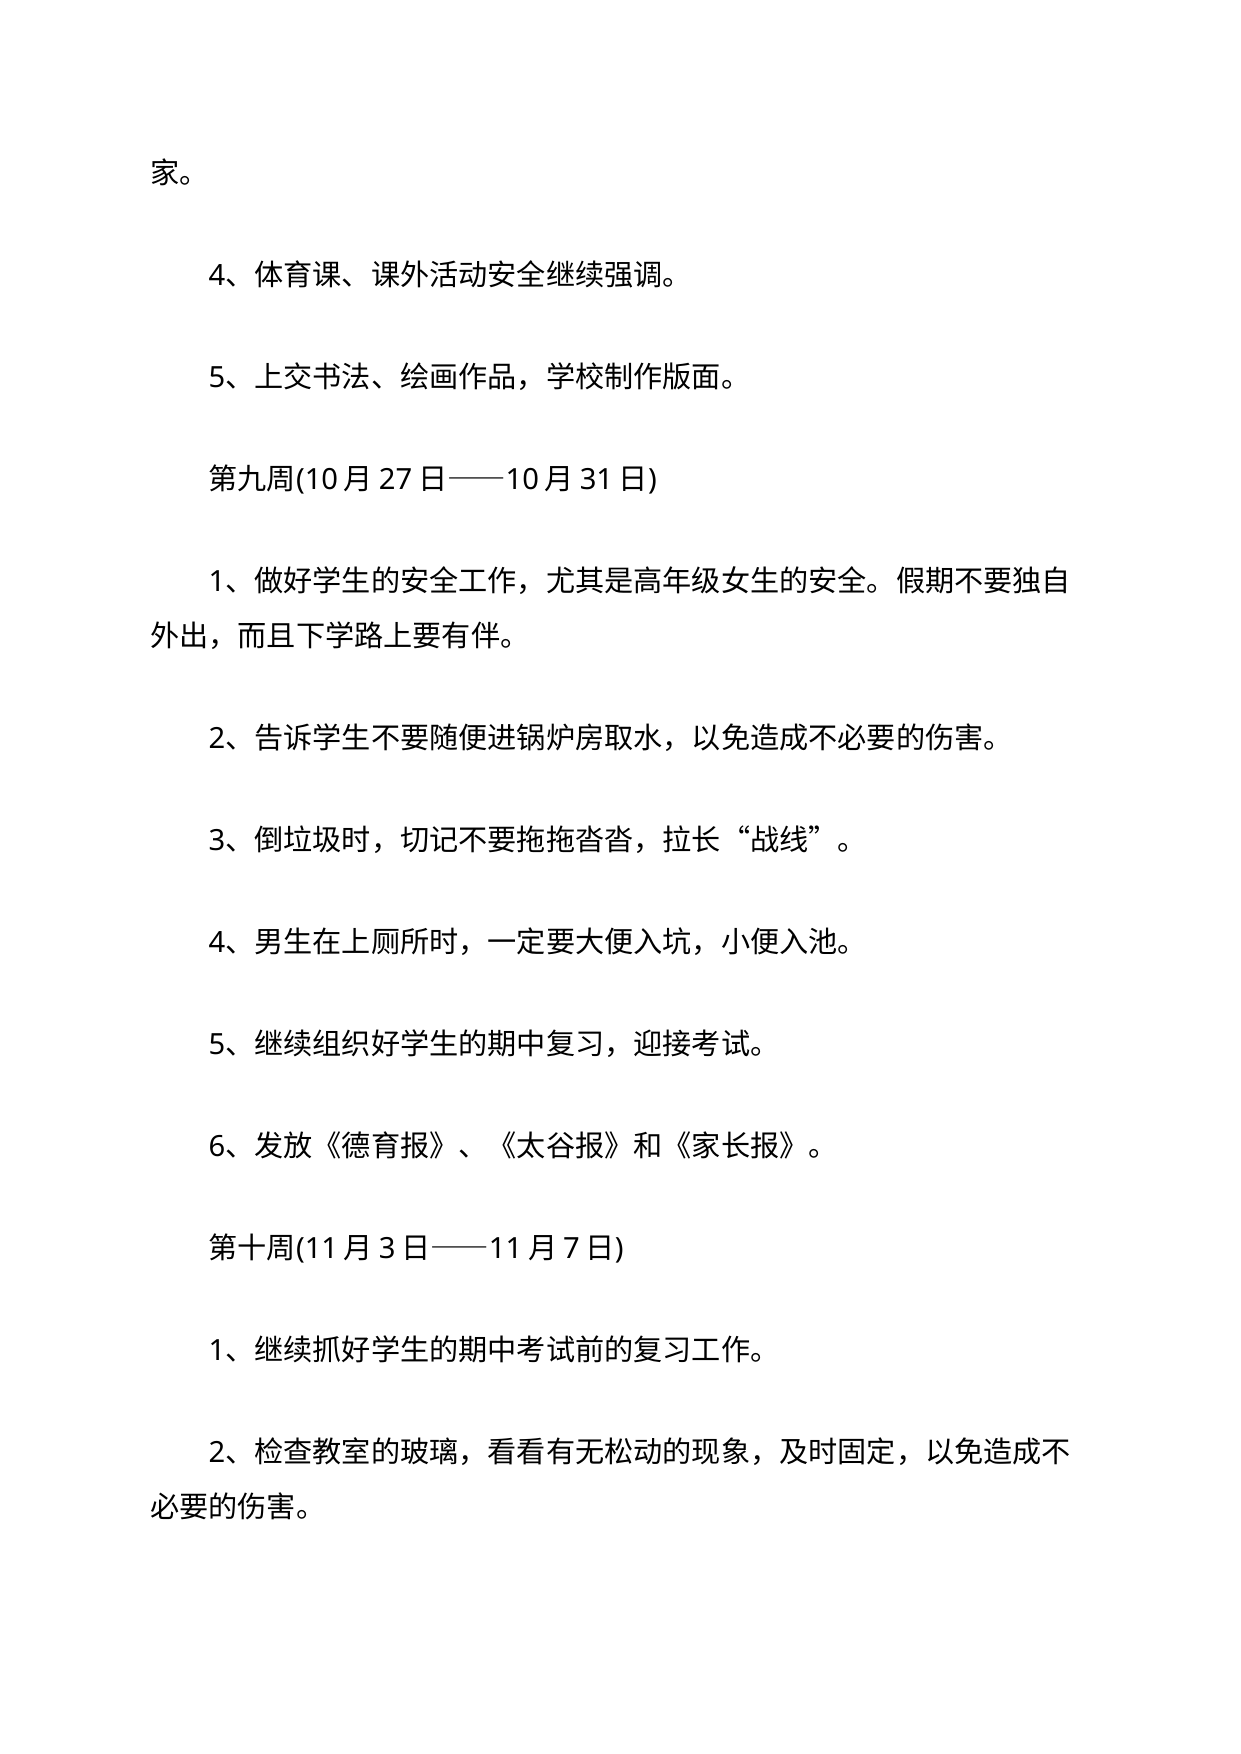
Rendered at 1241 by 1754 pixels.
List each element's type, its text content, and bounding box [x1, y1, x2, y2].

text 2、检查教室的玻璃，看看有无松动的现象，及时固定，以免造成不必要的伤害。 [150, 1428, 1090, 1526]
text 1、继续抓好学生的期中考试前的复习工作。 [150, 1326, 1090, 1369]
text 5、继续组织好学生的期中复习，迎接考试。 [150, 1020, 1090, 1063]
text 1、做好学生的安全工作，尤其是高年级女生的安全。假期不要独自外出，而且下学路上要有伴。 [150, 558, 1090, 655]
text 4、体育课、课外活动安全继续强调。 [150, 252, 1090, 294]
text 4、男生在上厕所时，一定要大便入坑，小便入池。 [150, 918, 1090, 961]
text 6、发放《德育报》、《太谷报》和《家长报》。 [150, 1122, 1090, 1165]
text 2、告诉学生不要随便进锅炉房取水，以免造成不必要的伤害。 [150, 714, 1090, 757]
text 第十周(11月3日——11月7日) [150, 1224, 1090, 1267]
text 第九周(10月27日——10月31日) [150, 456, 1090, 498]
text 3、倒垃圾时，切记不要拖拖沓沓，拉长“战线”。 [150, 816, 1090, 859]
text 5、上交书法、绘画作品，学校制作版面。 [150, 354, 1090, 396]
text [150, 150, 1090, 192]
